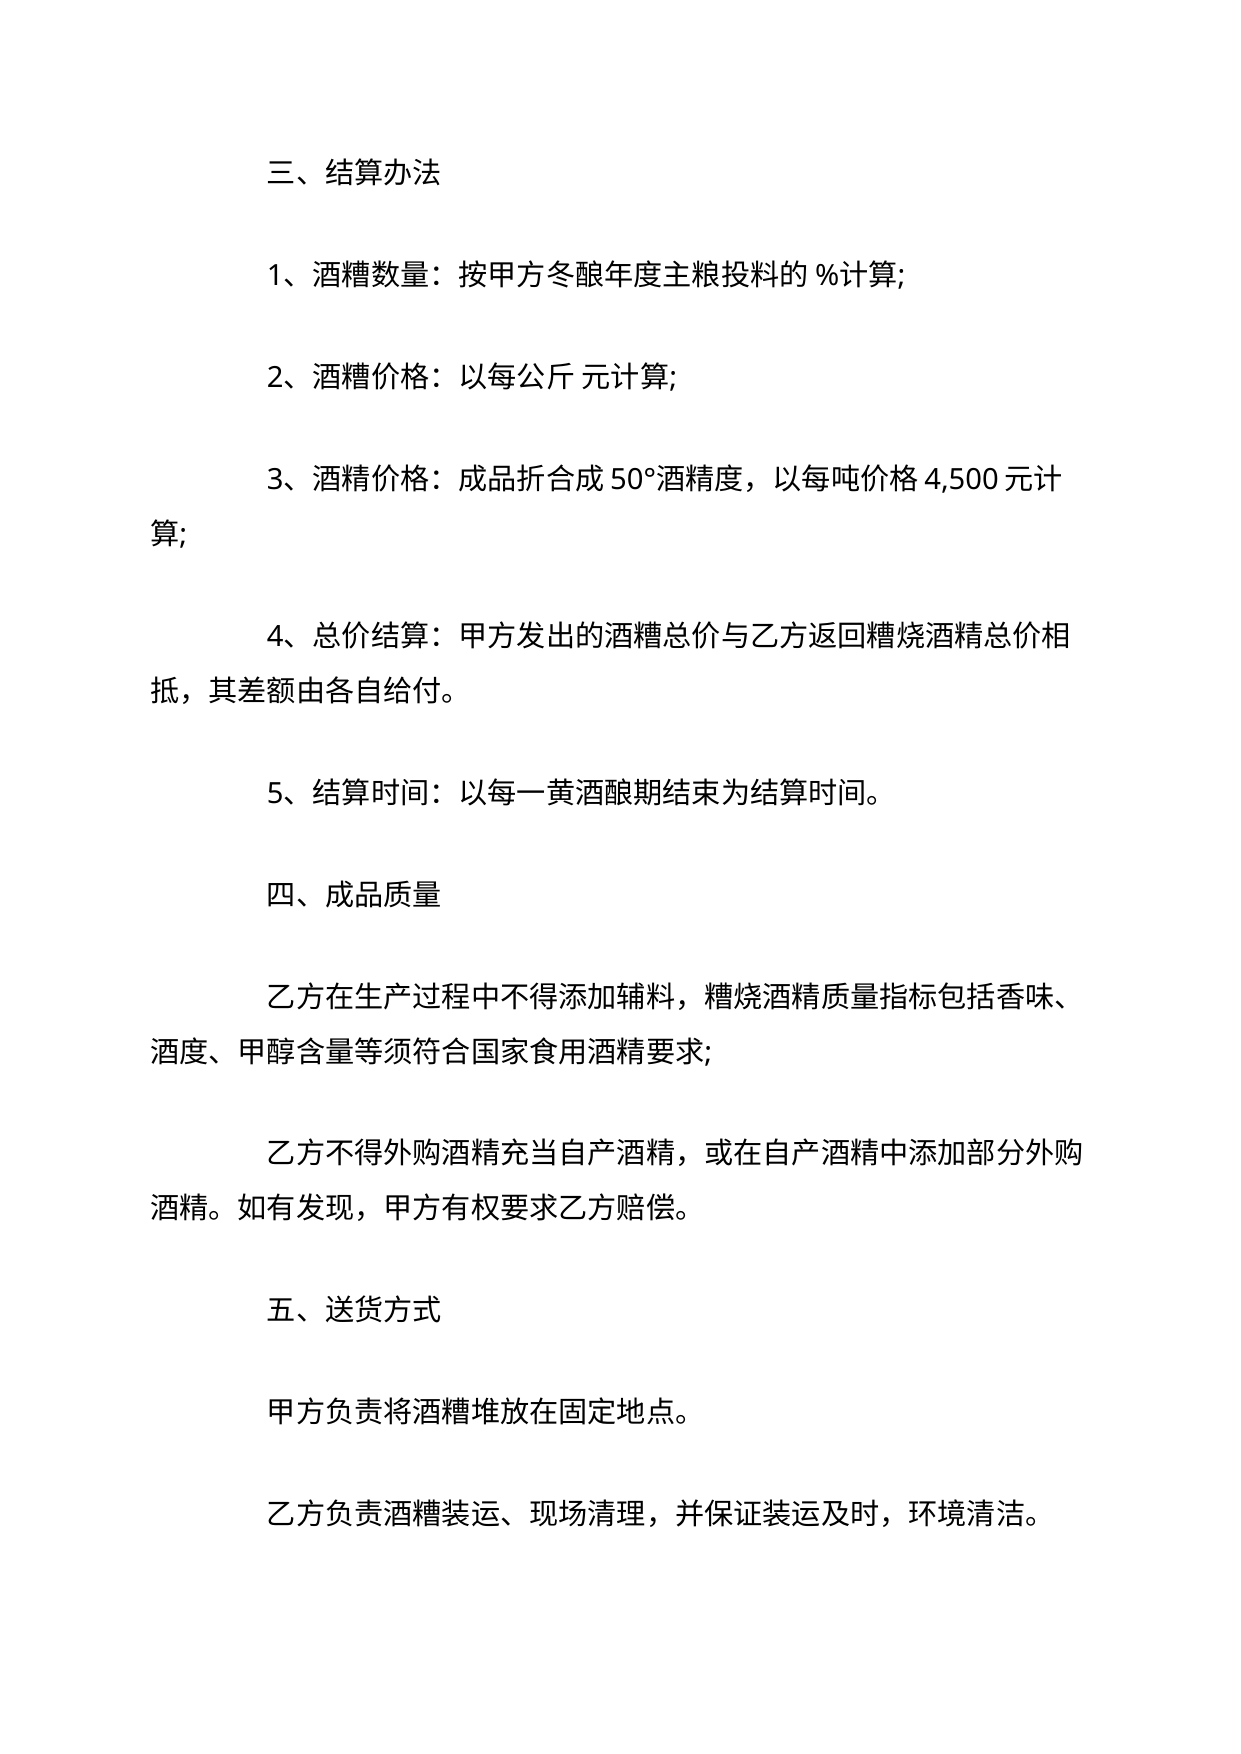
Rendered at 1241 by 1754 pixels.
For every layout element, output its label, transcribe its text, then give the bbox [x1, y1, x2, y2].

text 2、酒糟价格：以每公斤 元计算; [150, 354, 1090, 396]
text 四、成品质量 [150, 871, 1090, 914]
text 三、结算办法 [150, 150, 1090, 192]
text 五、送货方式 [150, 1287, 1090, 1329]
text 乙方在生产过程中不得添加辅料，糟烧酒精质量指标包括香味、酒度、甲醇含量等须符合国家食用酒精要求; [150, 973, 1090, 1071]
text 1、酒糟数量：按甲方冬酿年度主粮投料的 %计算; [150, 252, 1090, 294]
text 乙方不得外购酒精充当自产酒精，或在自产酒精中添加部分外购酒精。如有发现，甲方有权要求乙方赔偿。 [150, 1130, 1090, 1227]
text 乙方负责酒糟装运、现场清理，并保证装运及时，环境清洁。 [150, 1490, 1090, 1533]
text 甲方负责将酒糟堆放在固定地点。 [150, 1388, 1090, 1431]
text 3、酒精价格：成品折合成50°酒精度，以每吨价格4,500元计算; [150, 456, 1090, 553]
text 4、总价结算：甲方发出的酒糟总价与乙方返回糟烧酒精总价相抵，其差额由各自给付。 [150, 613, 1090, 710]
text 5、结算时间：以每一黄酒酿期结束为结算时间。 [150, 769, 1090, 812]
